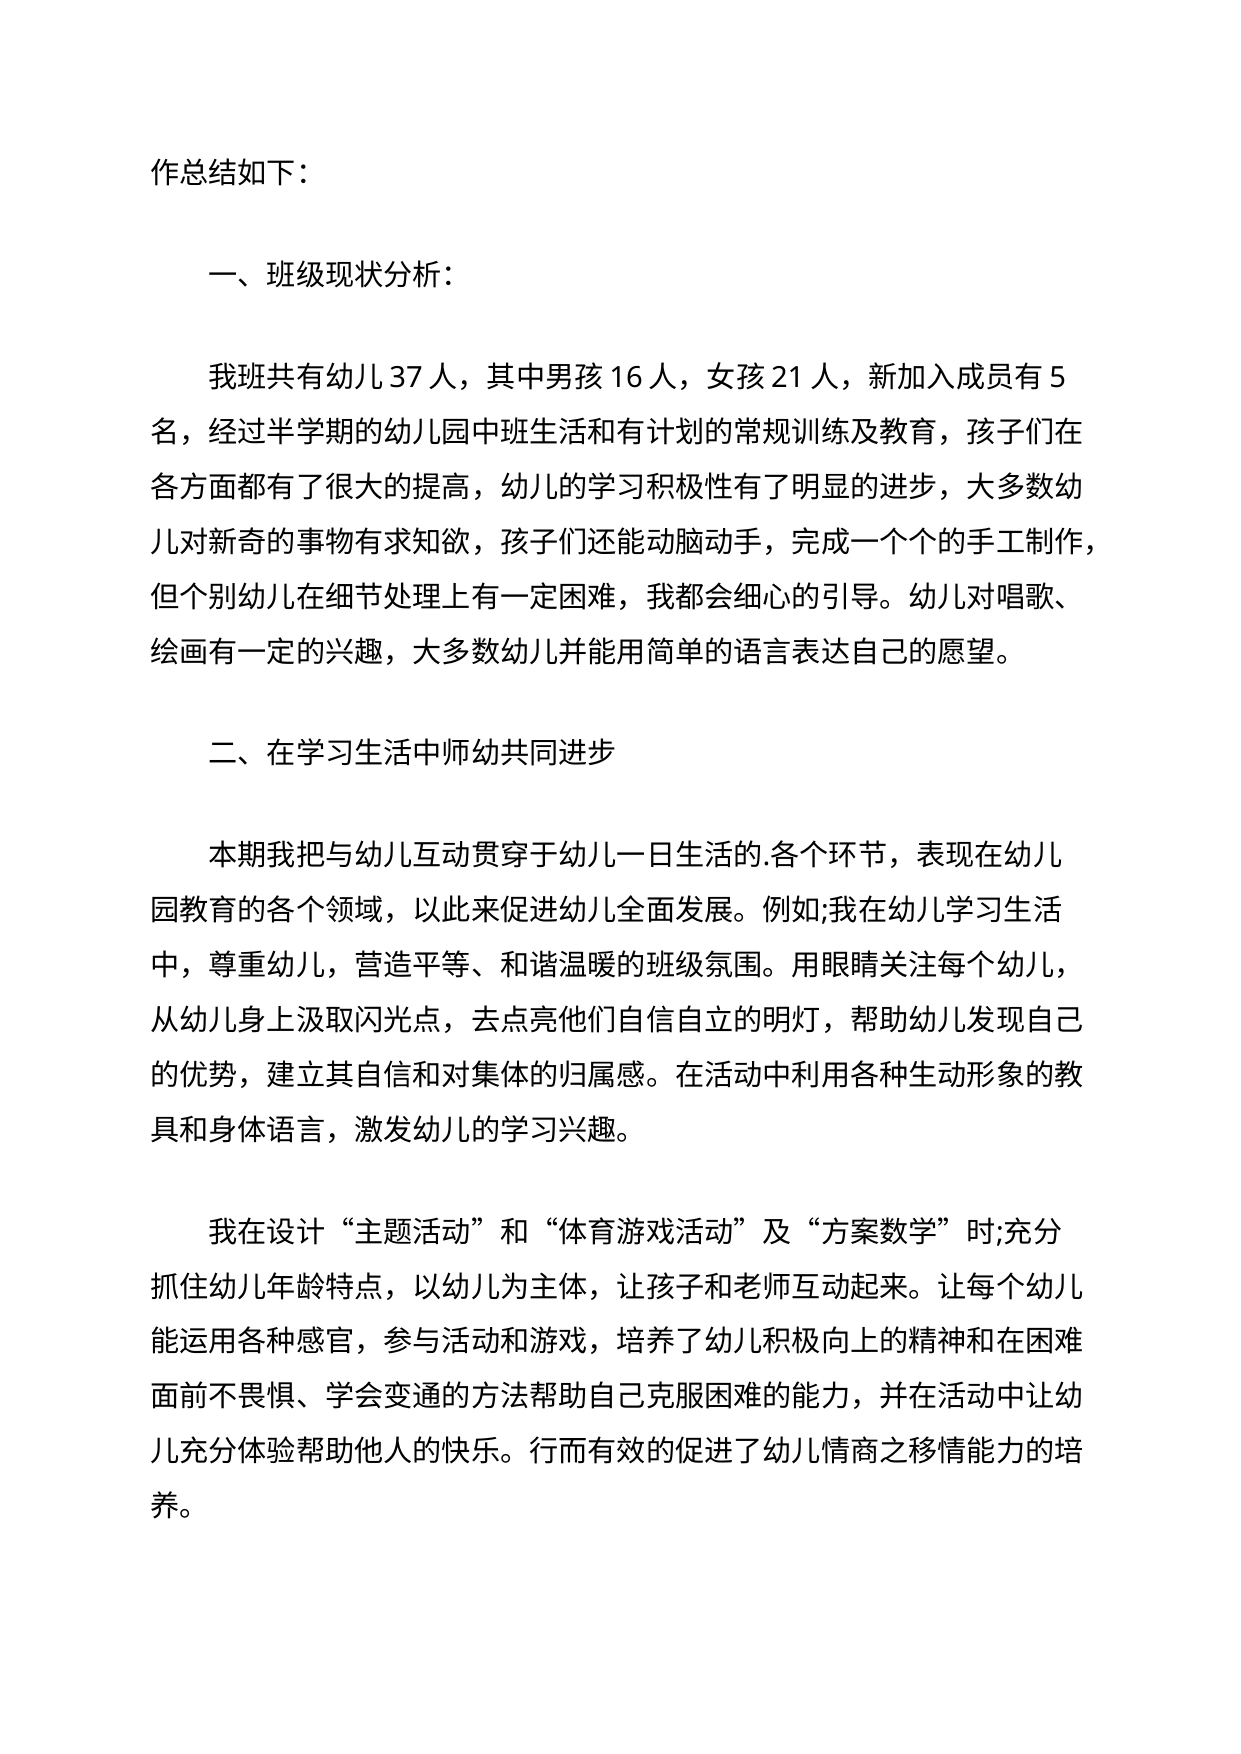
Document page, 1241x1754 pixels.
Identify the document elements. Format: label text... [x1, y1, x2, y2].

text 本期我把与幼儿互动贯穿于幼儿一日生活的.各个环节，表现在幼儿园教育的各个领域，以此来促进幼儿全面发展。例如;我在幼儿学习生活中，尊重幼儿，营造平等、和谐温暖的班级氛围。用眼睛关注每个幼儿，从幼儿身上汲取闪光点，去点亮他们自信自立的明灯，帮助幼儿发现自己的优势，建立其自信和对集体的归属感。在活动中利用各种生动形象的教具和身体语言，激发幼儿的学习兴趣。 [150, 832, 1090, 1149]
text 我班共有幼儿37人，其中男孩16人，女孩21人，新加入成员有5名，经过半学期的幼儿园中班生活和有计划的常规训练及教育，孩子们在各方面都有了很大的提高，幼儿的学习积极性有了明显的进步，大多数幼儿对新奇的事物有求知欲，孩子们还能动脑动手，完成一个个的手工制作，但个别幼儿在细节处理上有一定困难，我都会细心的引导。幼儿对唱歌、绘画有一定的兴趣，大多数幼儿并能用简单的语言表达自己的愿望。 [150, 353, 1090, 670]
text 一、班级现状分析： [150, 252, 1090, 294]
text 我在设计“主题活动”和“体育游戏活动”及“方案数学”时;充分抓住幼儿年龄特点，以幼儿为主体，让孩子和老师互动起来。让每个幼儿能运用各种感官，参与活动和游戏，培养了幼儿积极向上的精神和在困难面前不畏惧、学会变通的方法帮助自己克服困难的能力，并在活动中让幼儿充分体验帮助他人的快乐。行而有效的促进了幼儿情商之移情能力的培养。 [150, 1208, 1090, 1525]
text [150, 150, 1090, 192]
text 二、在学习生活中师幼共同进步 [150, 730, 1090, 772]
